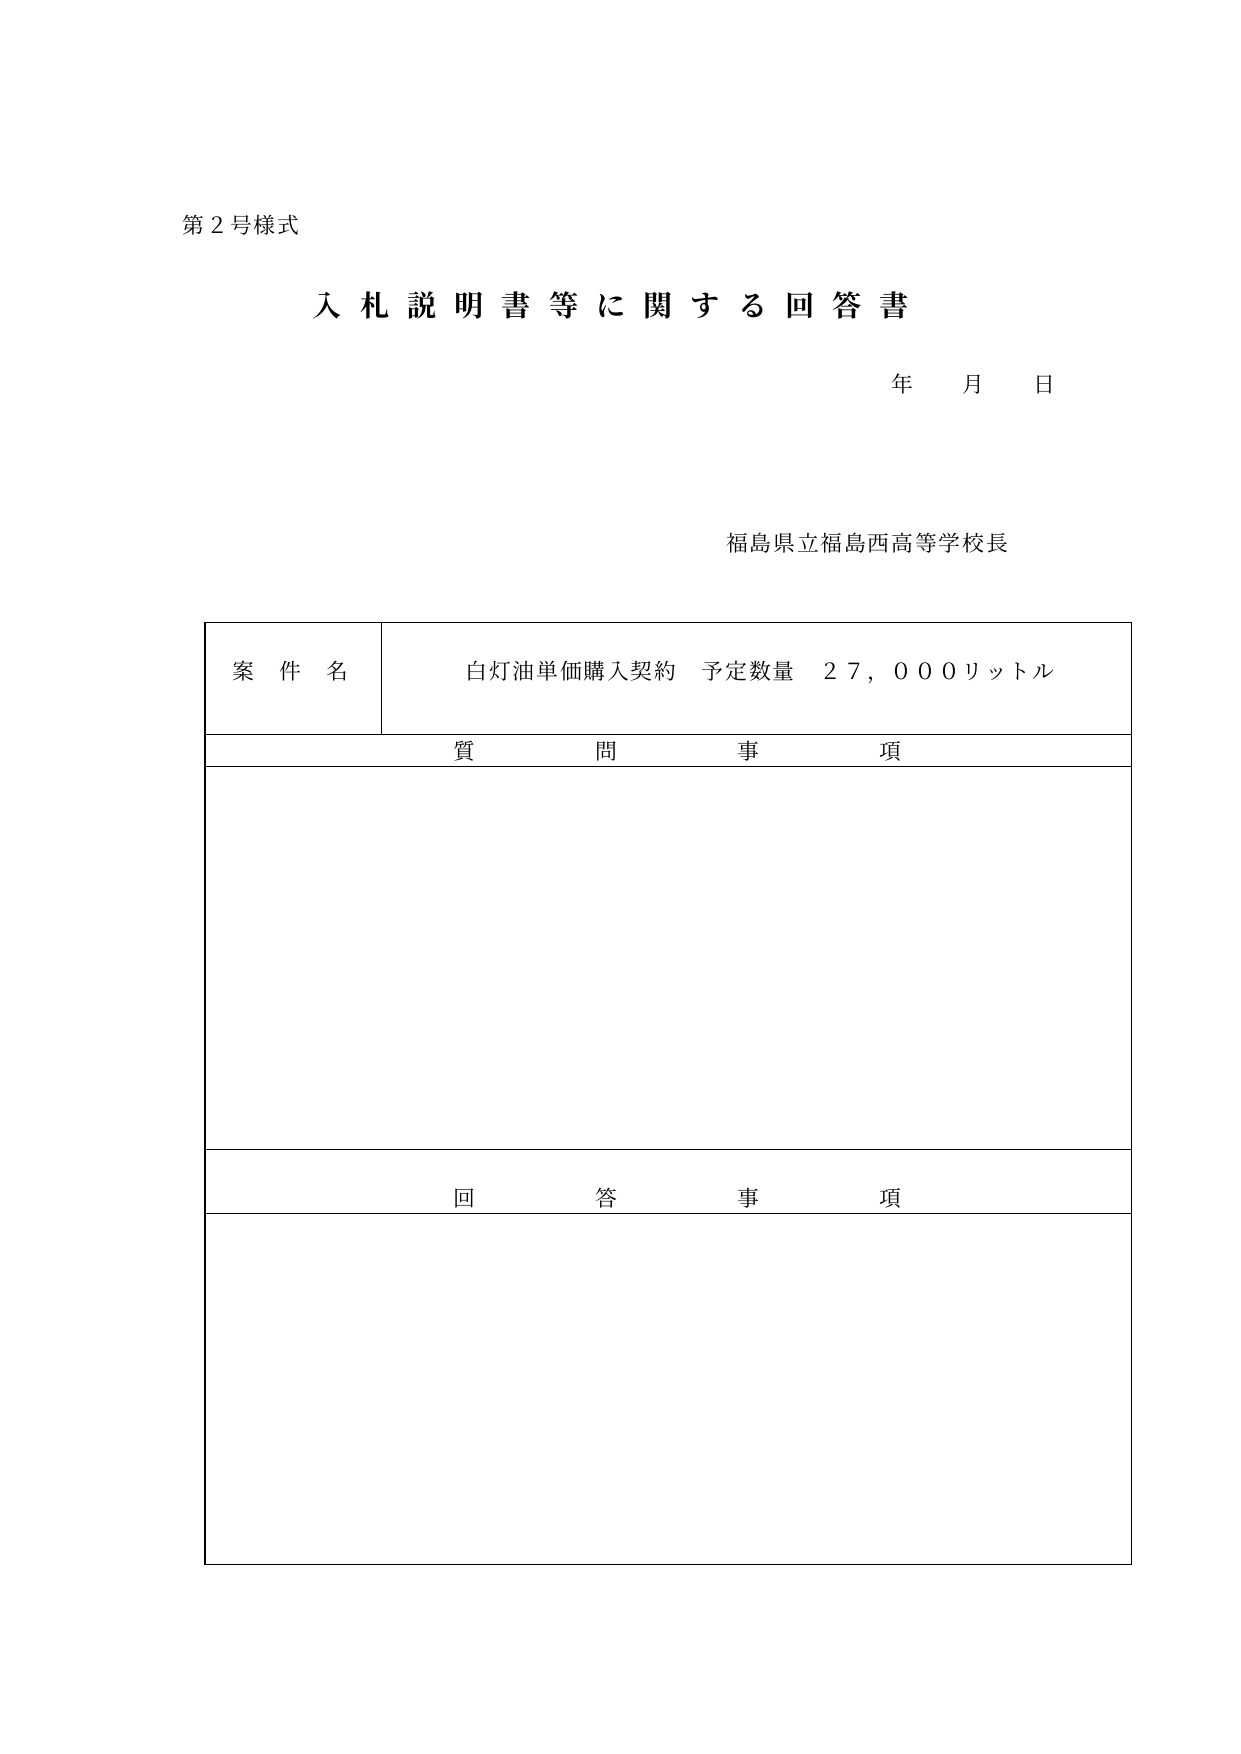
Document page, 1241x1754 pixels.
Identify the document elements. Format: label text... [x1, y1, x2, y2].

text 第２号様式 [183, 209, 1057, 240]
table_cell [206, 767, 1131, 1148]
table_cell [206, 1214, 1131, 1564]
text 福島県立福島西高等学校長 [183, 526, 1057, 558]
table_cell 回 答 事 項 [206, 1150, 1131, 1213]
table_header 白灯油単価購入契約 予定数量 ２７，０００リットル [382, 623, 1131, 733]
table_header 案件名 [206, 623, 381, 733]
table_cell 質 問 事 項 [206, 735, 1131, 766]
text 年 月 日 [183, 367, 1057, 399]
text 入札説明書等に関する回答書 [183, 272, 1057, 336]
